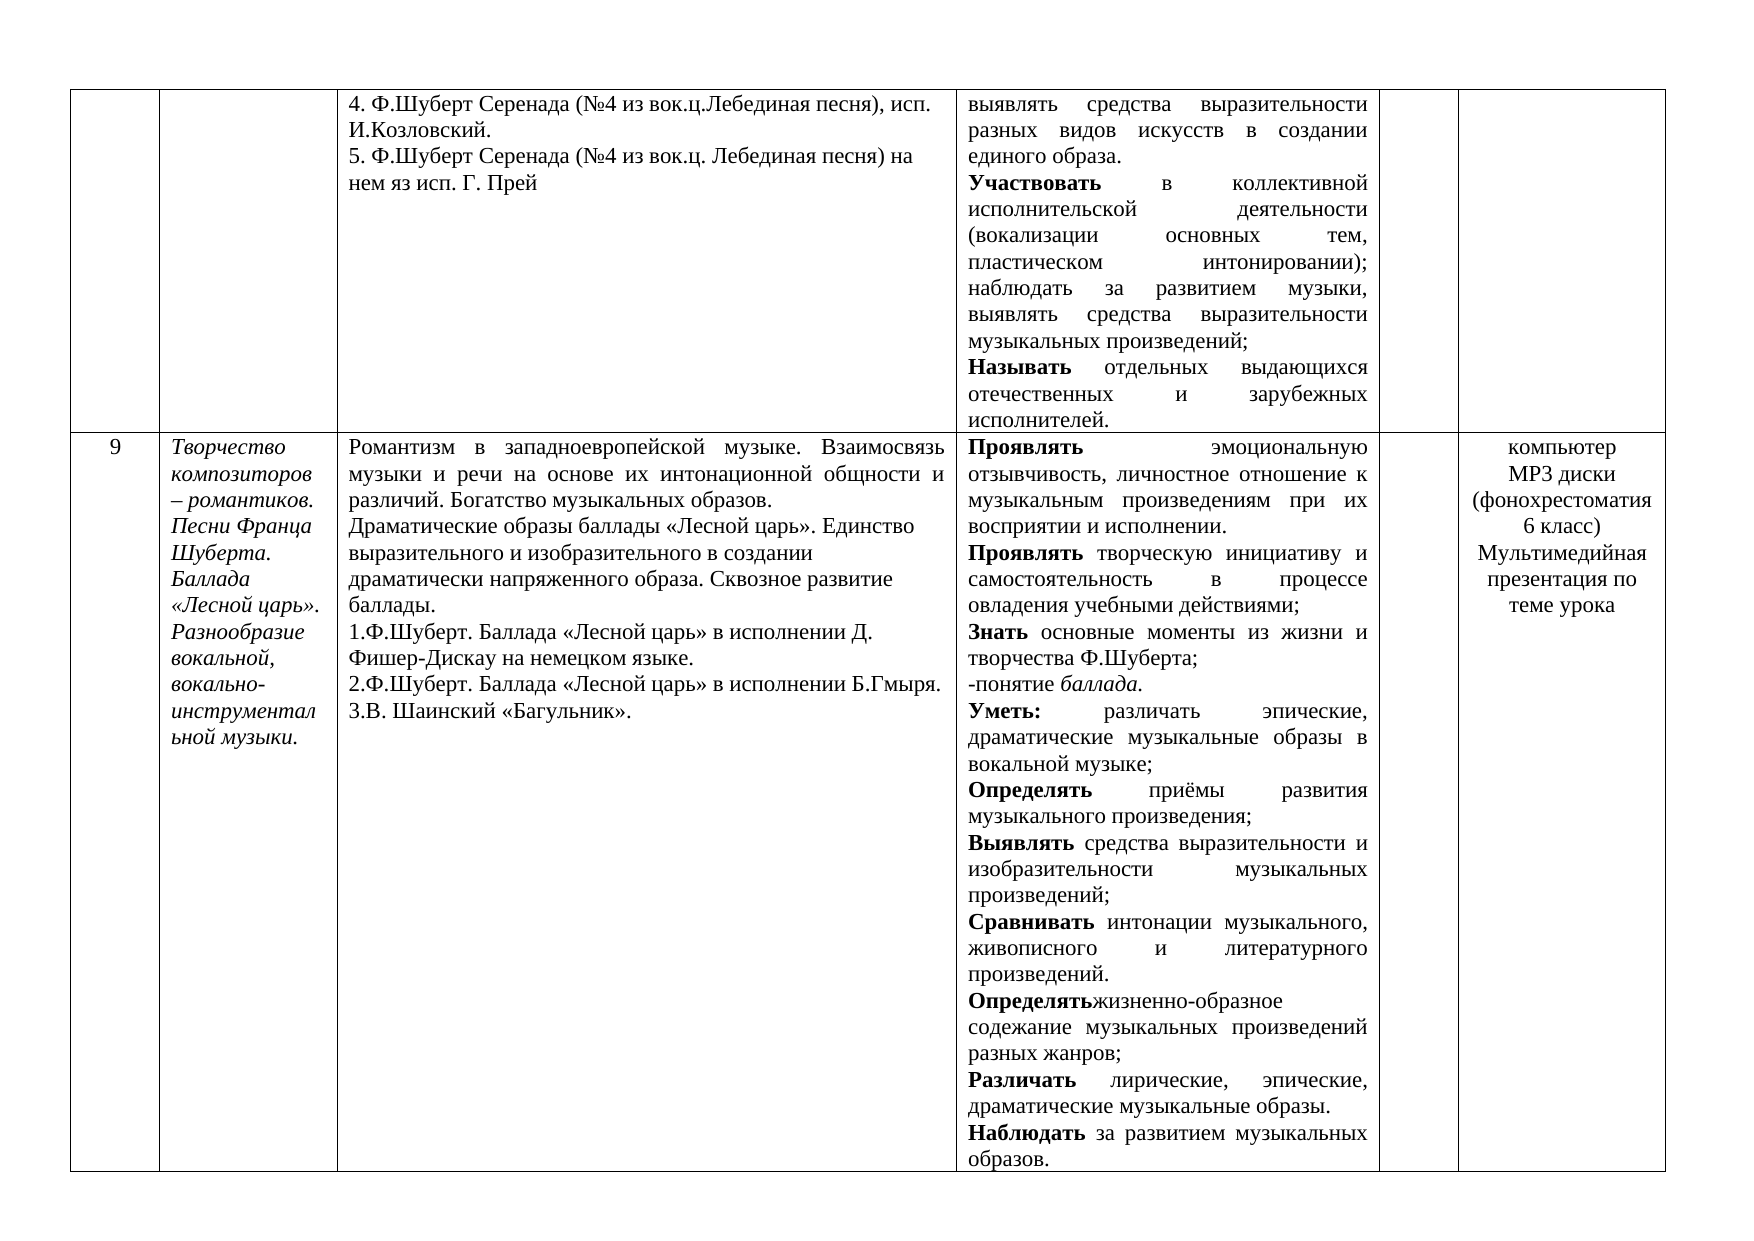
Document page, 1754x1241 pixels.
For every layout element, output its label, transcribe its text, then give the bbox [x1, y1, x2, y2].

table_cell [1459, 433, 1665, 1171]
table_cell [160, 90, 337, 432]
table_cell 8 [71, 90, 159, 432]
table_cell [957, 433, 1379, 1171]
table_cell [338, 433, 956, 1171]
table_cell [160, 433, 337, 1171]
table_cell [1380, 90, 1458, 432]
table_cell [957, 90, 1379, 432]
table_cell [338, 90, 956, 432]
table_cell 9 [71, 433, 159, 1171]
table_cell [1380, 433, 1458, 1171]
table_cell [1459, 90, 1665, 432]
